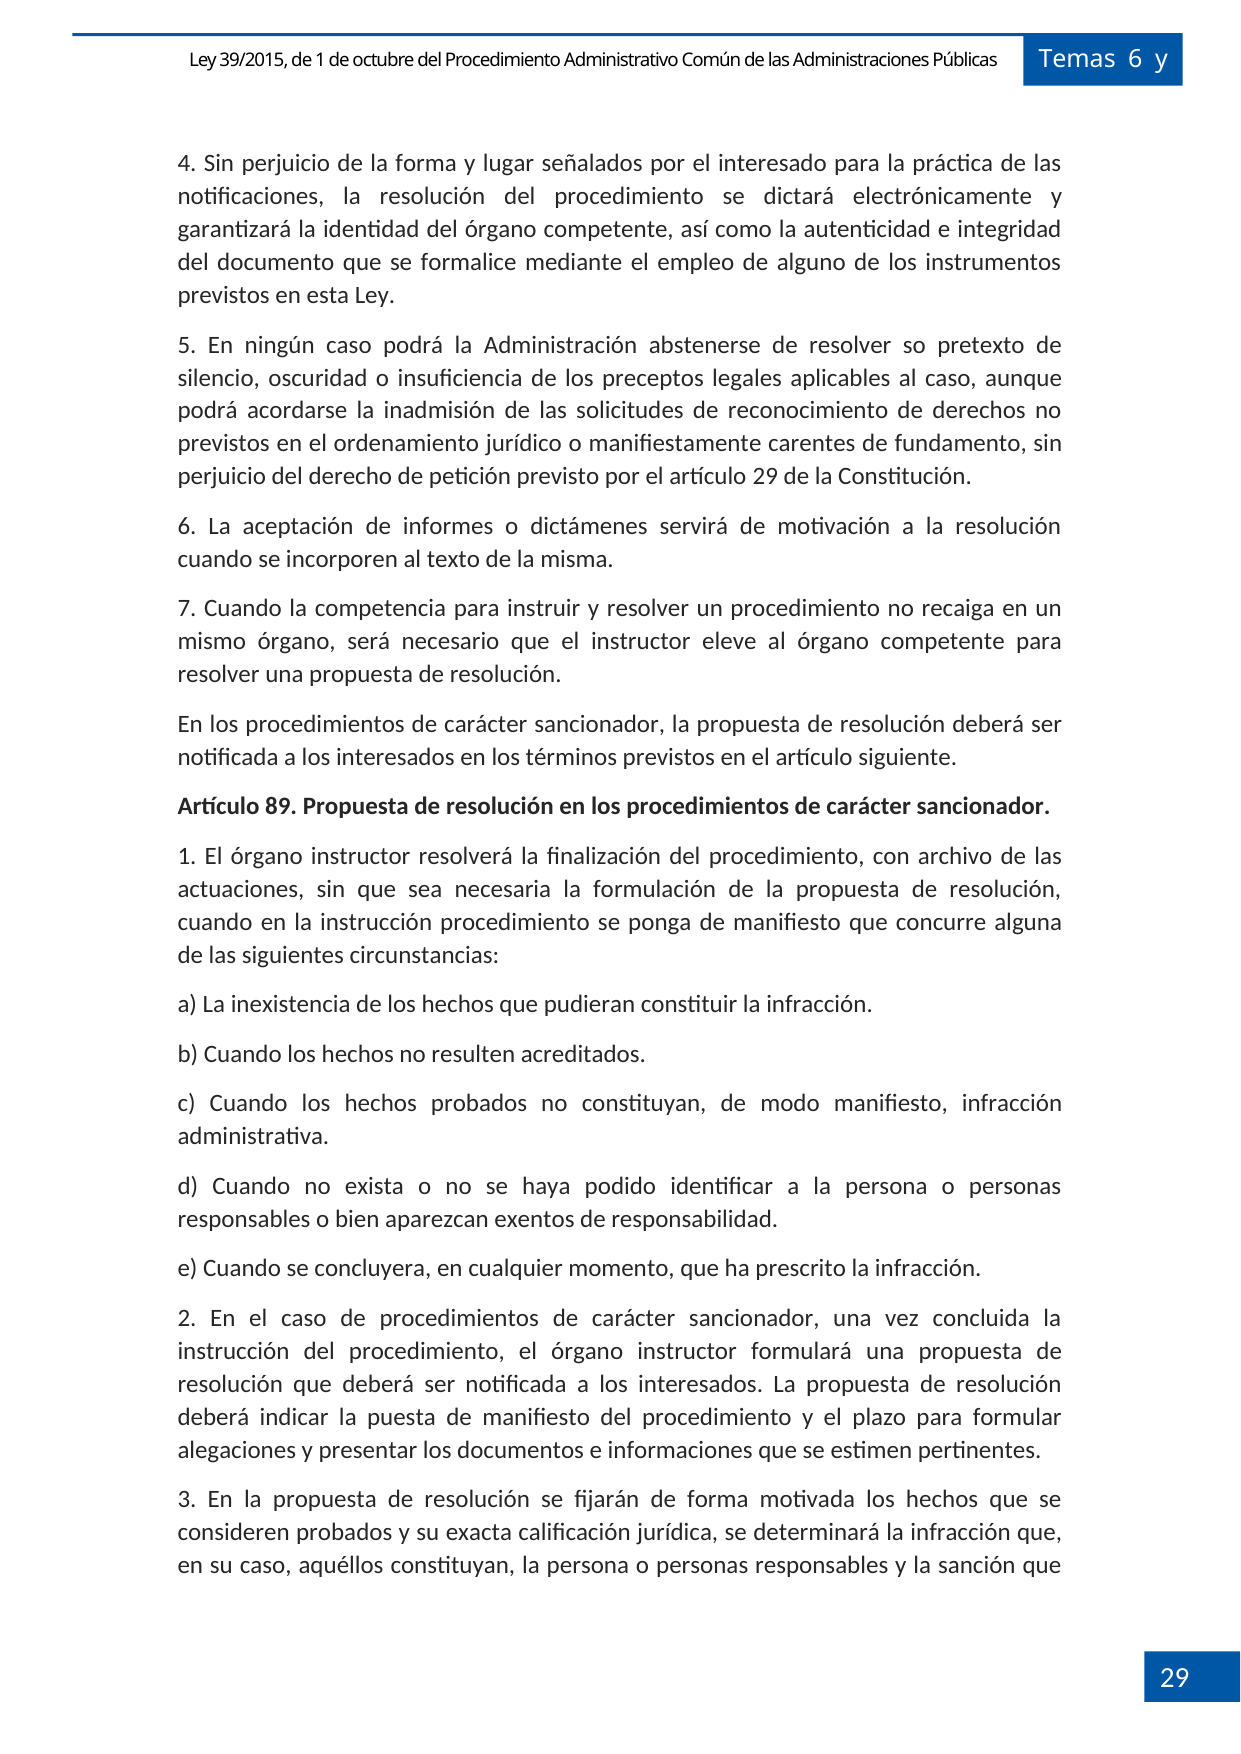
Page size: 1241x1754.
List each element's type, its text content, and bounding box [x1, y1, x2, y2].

text 2. En el caso de procedimientos de carácter sancionador, una vez concluida la instrucción del procedimiento, el órgano instructor formulará una propuesta de resolución que deberá ser notificada a los interesados. La propuesta de resolución deberá indicar la puesta de manifiesto del procedimiento y el plazo para formular alegaciones y presentar los documentos e informaciones que se estimen pertinentes. [177, 1302, 1063, 1464]
text 1. El órgano instructor resolverá la finalización del procedimiento, con archivo de las actuaciones, sin que sea necesaria la formulación de la propuesta de resolución, cuando en la instrucción procedimiento se ponga de manifiesto que concurre alguna de las siguientes circunstancias: [177, 840, 1063, 969]
text 5. En ningún caso podrá la Administración abstenerse de resolver so pretexto de silencio, oscuridad o insuficiencia de los preceptos legales aplicables al caso, aunque podrá acordarse la inadmisión de las solicitudes de reconocimiento de derechos no previstos en el ordenamiento jurídico o manifiestamente carentes de fundamento, sin perjuicio del derecho de petición previsto por el artículo 29 de la Constitución. [177, 329, 1063, 491]
text a) La inexistencia de los hechos que pudieran constituir la infracción. [177, 988, 1063, 1019]
text d) Cuando no exista o no se haya podido identificar a la persona o personas responsables o bien aparezcan exentos de responsabilidad. [177, 1170, 1063, 1233]
text 7. Cuando la competencia para instruir y resolver un procedimiento no recaiga en un mismo órgano, será necesario que el instructor eleve al órgano competente para resolver una propuesta de resolución. [177, 593, 1063, 689]
text e) Cuando se concluyera, en cualquier momento, que ha prescrito la infracción. [177, 1253, 1063, 1283]
text En los procedimientos de carácter sancionador, la propuesta de resolución deberá ser notificada a los interesados en los términos previstos en el artículo siguiente. [177, 708, 1063, 771]
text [177, 1483, 1063, 1580]
text b) Cuando los hechos no resulten acreditados. [177, 1038, 1063, 1068]
text 6. La aceptación de informes o dictámenes servirá de motivación a la resolución cuando se incorporen al texto de la misma. [177, 510, 1063, 573]
text c) Cuando los hechos probados no constituyan, de modo manifiesto, infracción administrativa. [177, 1088, 1063, 1151]
text Artículo 89. Propuesta de resolución en los procedimientos de carácter sancionador. [177, 791, 1063, 821]
text 4. Sin perjuicio de la forma y lugar señalados por el interesado para la práctica de las notificaciones, la resolución del procedimiento se dictará electrónicamente y garantizará la identidad del órgano competente, así como la autenticidad e integridad del documento que se formalice mediante el empleo de alguno de los instrumentos previstos en esta Ley. [177, 148, 1063, 310]
